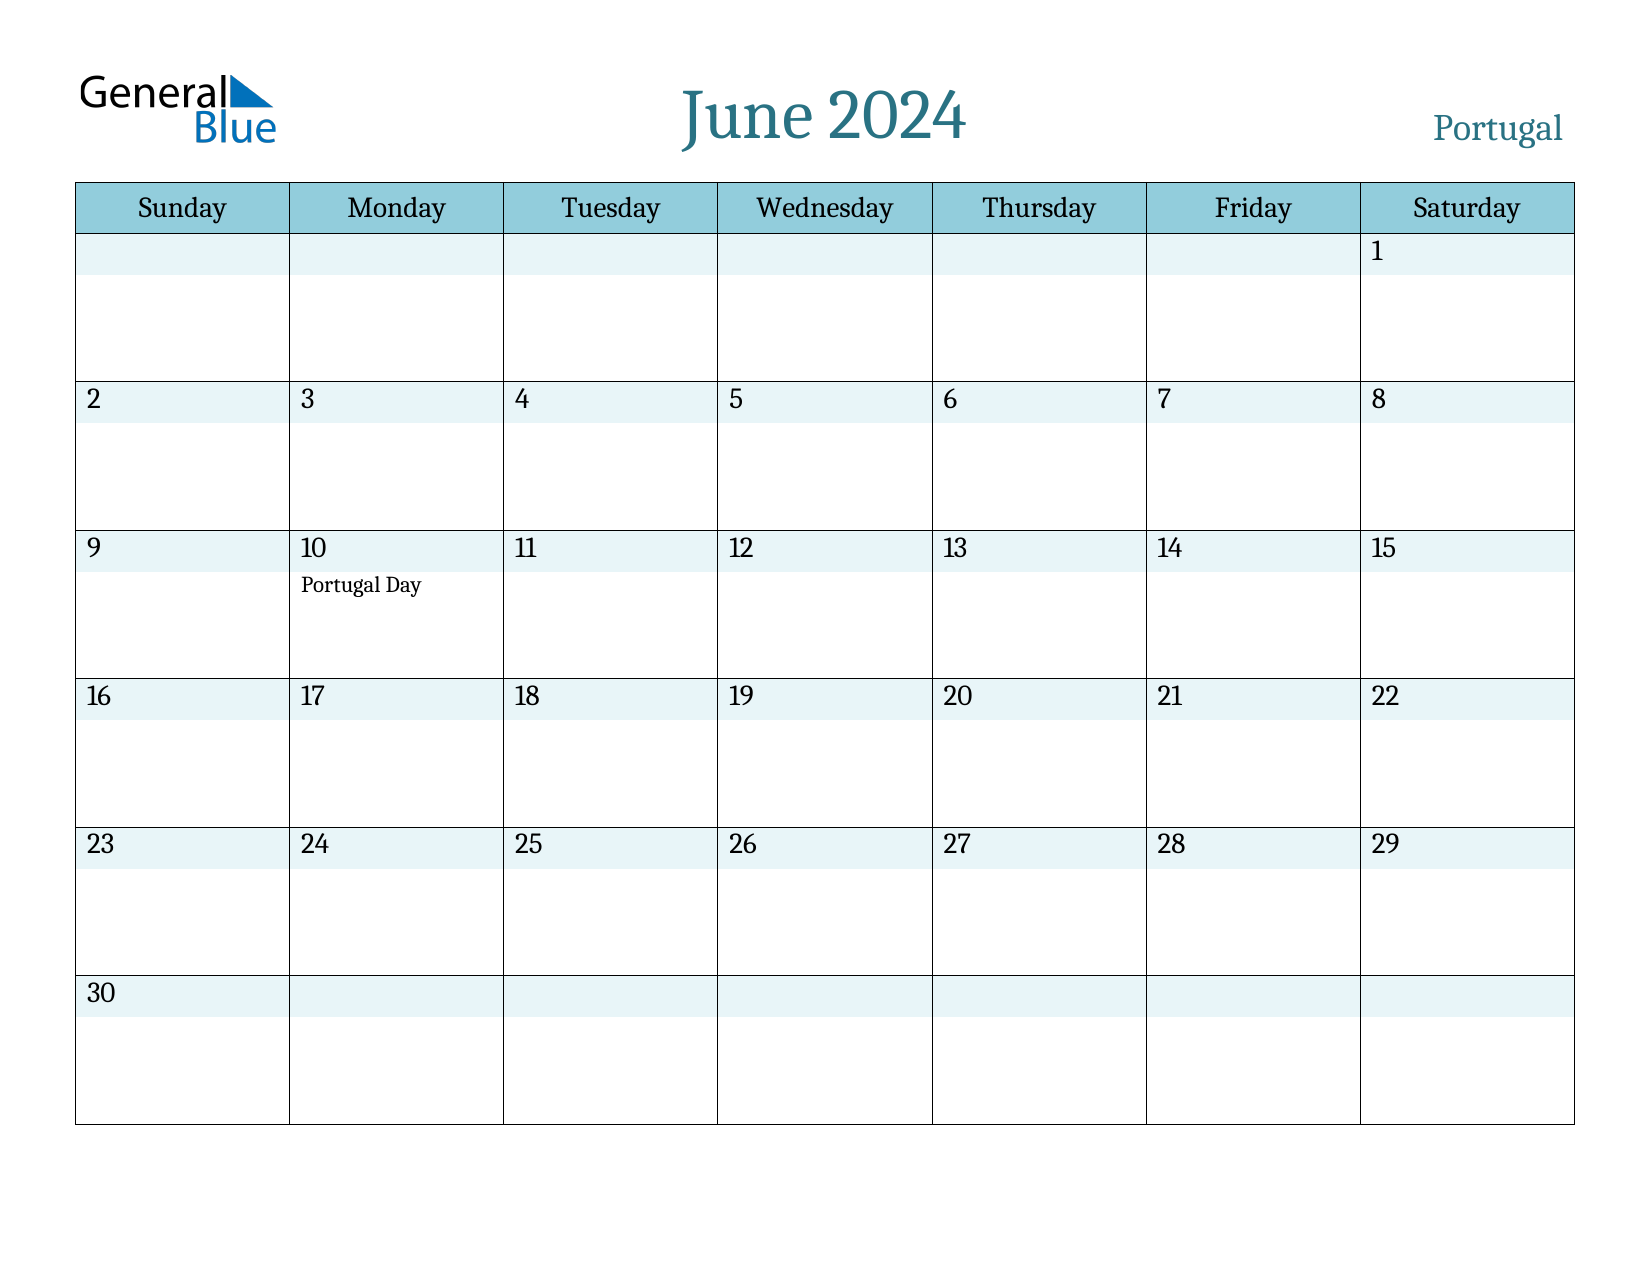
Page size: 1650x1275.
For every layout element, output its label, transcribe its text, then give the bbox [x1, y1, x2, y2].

table_cell Saturday [1361, 183, 1574, 233]
table_cell 16 [76, 679, 289, 720]
table_cell Monday [290, 183, 503, 233]
table_header Portugal [1146, 75, 1574, 182]
table_cell [1147, 423, 1360, 530]
table_cell [504, 976, 717, 1017]
table_cell [718, 1017, 932, 1123]
table_cell [290, 720, 503, 827]
table_cell [933, 720, 1146, 827]
table_cell [290, 869, 503, 975]
table_cell [1147, 1017, 1360, 1123]
table_cell 25 [504, 828, 717, 869]
table_cell 2 [76, 382, 289, 423]
table_cell [1361, 976, 1574, 1017]
table_cell 9 [76, 531, 289, 572]
table_cell [1361, 423, 1574, 530]
table_cell [290, 423, 503, 530]
table_cell 30 [76, 976, 289, 1017]
table_cell Sunday [76, 183, 289, 233]
table_cell 19 [718, 679, 932, 720]
picture [80, 75, 276, 143]
table_cell [1147, 976, 1360, 1017]
table_cell [504, 720, 717, 827]
table_cell [718, 976, 932, 1017]
table_cell 6 [933, 382, 1146, 423]
table_cell [933, 1017, 1146, 1123]
table_cell [718, 572, 932, 678]
table_cell [76, 423, 289, 530]
table_cell 18 [504, 679, 717, 720]
table_cell 20 [933, 679, 1146, 720]
table_cell [290, 275, 503, 381]
table_cell [76, 234, 289, 275]
table_cell [504, 275, 717, 381]
table_cell [290, 234, 503, 275]
table_cell 11 [504, 531, 717, 572]
table_cell 1 [1361, 234, 1574, 275]
table_cell [504, 423, 717, 530]
table_cell 3 [290, 382, 503, 423]
table_cell [933, 234, 1146, 275]
table_cell [933, 572, 1146, 678]
table_cell [1361, 720, 1574, 827]
table_cell [933, 275, 1146, 381]
table_cell 27 [933, 828, 1146, 869]
table_cell [933, 976, 1146, 1017]
table_cell [504, 869, 717, 975]
table_cell [290, 1017, 503, 1123]
table_cell 23 [76, 828, 289, 869]
table_cell 14 [1147, 531, 1360, 572]
table_cell 29 [1361, 828, 1574, 869]
table_header June 2024 [504, 75, 1146, 182]
table_cell [1147, 720, 1360, 827]
table_cell [76, 1017, 289, 1123]
table_cell [1147, 869, 1360, 975]
table_cell [1361, 869, 1574, 975]
table_cell 8 [1361, 382, 1574, 423]
table_cell [1361, 275, 1574, 381]
table_cell [1147, 572, 1360, 678]
table_cell 7 [1147, 382, 1360, 423]
table_cell [718, 275, 932, 381]
table_cell 22 [1361, 679, 1574, 720]
table_cell [718, 234, 932, 275]
table_cell [933, 869, 1146, 975]
table_cell 13 [933, 531, 1146, 572]
table_cell 4 [504, 382, 717, 423]
table_cell Portugal Day [290, 572, 503, 678]
table_cell Tuesday [504, 183, 717, 233]
table_cell 15 [1361, 531, 1574, 572]
table_cell [76, 720, 289, 827]
table_cell [1361, 572, 1574, 678]
table_cell Wednesday [718, 183, 932, 233]
table_cell [718, 869, 932, 975]
table_cell 26 [718, 828, 932, 869]
table_cell 17 [290, 679, 503, 720]
table_cell Thursday [933, 183, 1146, 233]
table_cell [1361, 1017, 1574, 1123]
table_cell [76, 572, 289, 678]
table_header [76, 75, 503, 182]
table_cell [504, 234, 717, 275]
table_cell [504, 572, 717, 678]
table_cell 12 [718, 531, 932, 572]
table_cell 10 [290, 531, 503, 572]
table_cell [76, 275, 289, 381]
table_cell [933, 423, 1146, 530]
table_cell 28 [1147, 828, 1360, 869]
table_cell [1147, 275, 1360, 381]
table_cell [76, 869, 289, 975]
table_cell 21 [1147, 679, 1360, 720]
table_cell [718, 720, 932, 827]
table_cell [290, 976, 503, 1017]
table_cell Friday [1147, 183, 1360, 233]
table_cell 24 [290, 828, 503, 869]
table_cell [1147, 234, 1360, 275]
table_cell 5 [718, 382, 932, 423]
table_cell [504, 1017, 717, 1123]
table_cell [718, 423, 932, 530]
